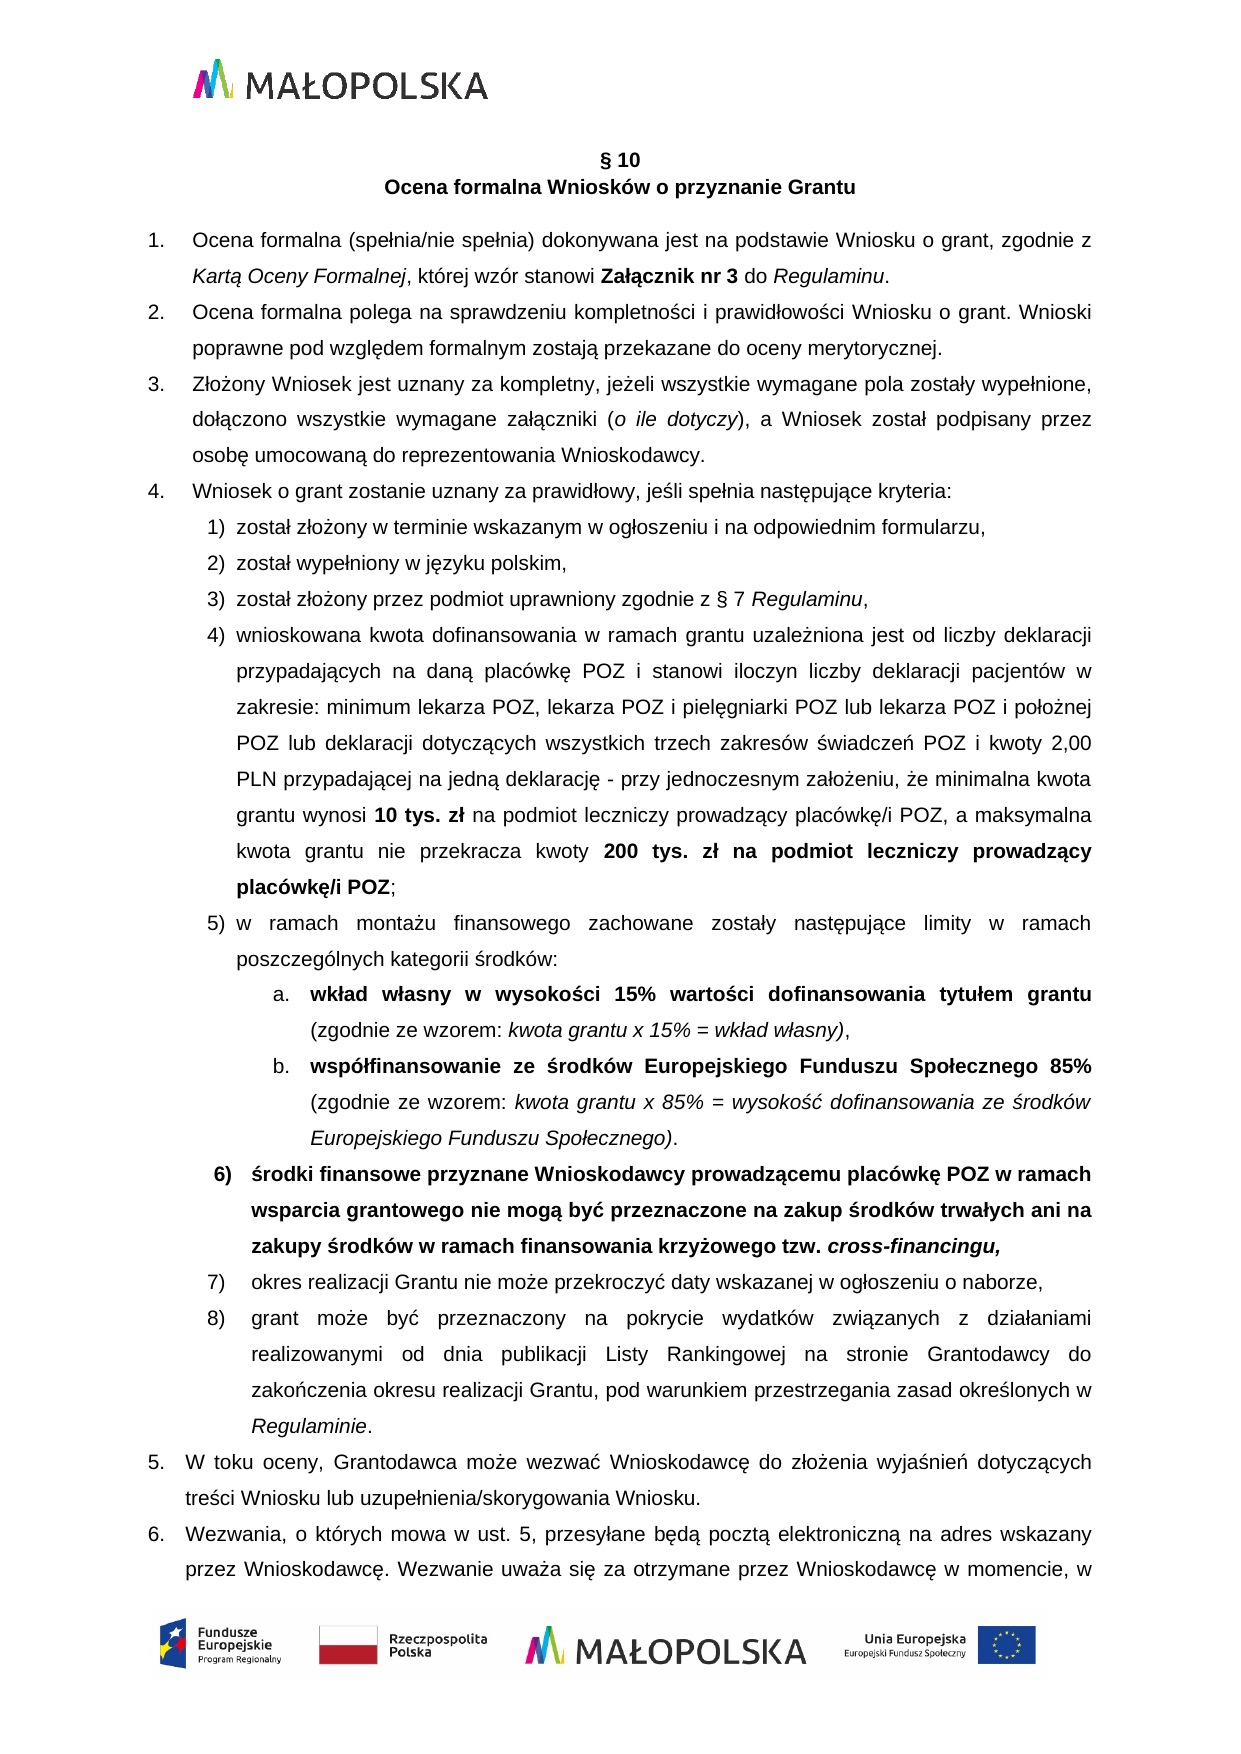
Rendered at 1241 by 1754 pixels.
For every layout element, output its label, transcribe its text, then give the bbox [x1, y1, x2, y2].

list Złożony Wniosek jest uznany za kompletny, jeżeli wszystkie wymagane pola zostały wypełnione, dołączono wszystkie wymagane załączniki (o ile dotyczy), a Wniosek został podpisany przez osobę umocowaną do reprezentowania Wnioskodawcy. [148, 371, 1093, 467]
list w ramach montażu finansowego zachowane zostały następujące limity w ramach poszczególnych kategorii środków: [207, 910, 1093, 970]
subtitle § 10 Ocena formalna Wniosków o przyznanie Grantu [148, 148, 1093, 199]
list okres realizacji Grantu nie może przekroczyć daty wskazanej w ogłoszeniu o naborze, [207, 1270, 1093, 1294]
list Ocena formalna polega na sprawdzeniu kompletności i prawidłowości Wniosku o grant. Wnioski poprawne pod względem formalnym zostają przekazane do oceny merytorycznej. [148, 299, 1093, 359]
list został złożony przez podmiot uprawniony zgodnie z § 7 Regulaminu, [207, 587, 1093, 611]
picture [168, 39, 512, 118]
list został złożony w terminie wskazanym w ogłoszeniu i na odpowiednim formularzu, [207, 515, 1093, 539]
list środki finansowe przyznane Wnioskodawcy prowadzącemu placówkę POZ w ramach wsparcia grantowego nie mogą być przeznaczone na zakup środków trwałych ani na zakupy środków w ramach finansowania krzyżowego tzw. cross-financingu, [213, 1162, 1093, 1258]
list grant może być przeznaczony na pokrycie wydatków związanych z działaniami realizowanymi od dnia publikacji Listy Rankingowej na stronie Grantodawcy do zakończenia okresu realizacji Grantu, pod warunkiem przestrzegania zasad określonych w Regulaminie. [207, 1306, 1093, 1437]
list wnioskowana kwota dofinansowania w ramach grantu uzależniona jest od liczby deklaracji przypadających na daną placówkę POZ i stanowi iloczyn liczby deklaracji pacjentów w zakresie: minimum lekarza POZ, lekarza POZ i pielęgniarki POZ lub lekarza POZ i położnej POZ lub deklaracji dotyczących wszystkich trzech zakresów świadczeń POZ i kwoty 2,00 PLN przypadającej na jedną deklarację - przy jednoczesnym założeniu, że minimalna kwota grantu wynosi 10 tys. zł na podmiot leczniczy prowadzący placówkę/i POZ, a maksymalna kwota grantu nie przekracza kwoty 200 tys. zł na podmiot leczniczy prowadzący placówkę/i POZ; [207, 623, 1093, 898]
list Wniosek o grant zostanie uznany za prawidłowy, jeśli spełnia następujące kryteria: [148, 479, 1093, 503]
list współfinansowanie ze środków Europejskiego Funduszu Społecznego 85% (zgodnie ze wzorem: kwota grantu x 85% = wysokość dofinansowania ze środków Europejskiego Funduszu Społecznego). [273, 1054, 1093, 1150]
picture [147, 1605, 1048, 1681]
list W toku oceny, Grantodawca może wezwać Wnioskodawcę do złożenia wyjaśnień dotyczących treści Wniosku lub uzupełnienia/skorygowania Wniosku. [148, 1449, 1093, 1509]
list Ocena formalna (spełnia/nie spełnia) dokonywana jest na podstawie Wniosku o grant, zgodnie z Kartą Oceny Formalnej, której wzór stanowi Załącznik nr 3 do Regulaminu. [148, 228, 1093, 287]
list został wypełniony w języku polskim, [207, 551, 1093, 575]
list wkład własny w wysokości 15% wartości dofinansowania tytułem grantu (zgodnie ze wzorem: kwota grantu x 15% = wkład własny), [273, 982, 1093, 1042]
